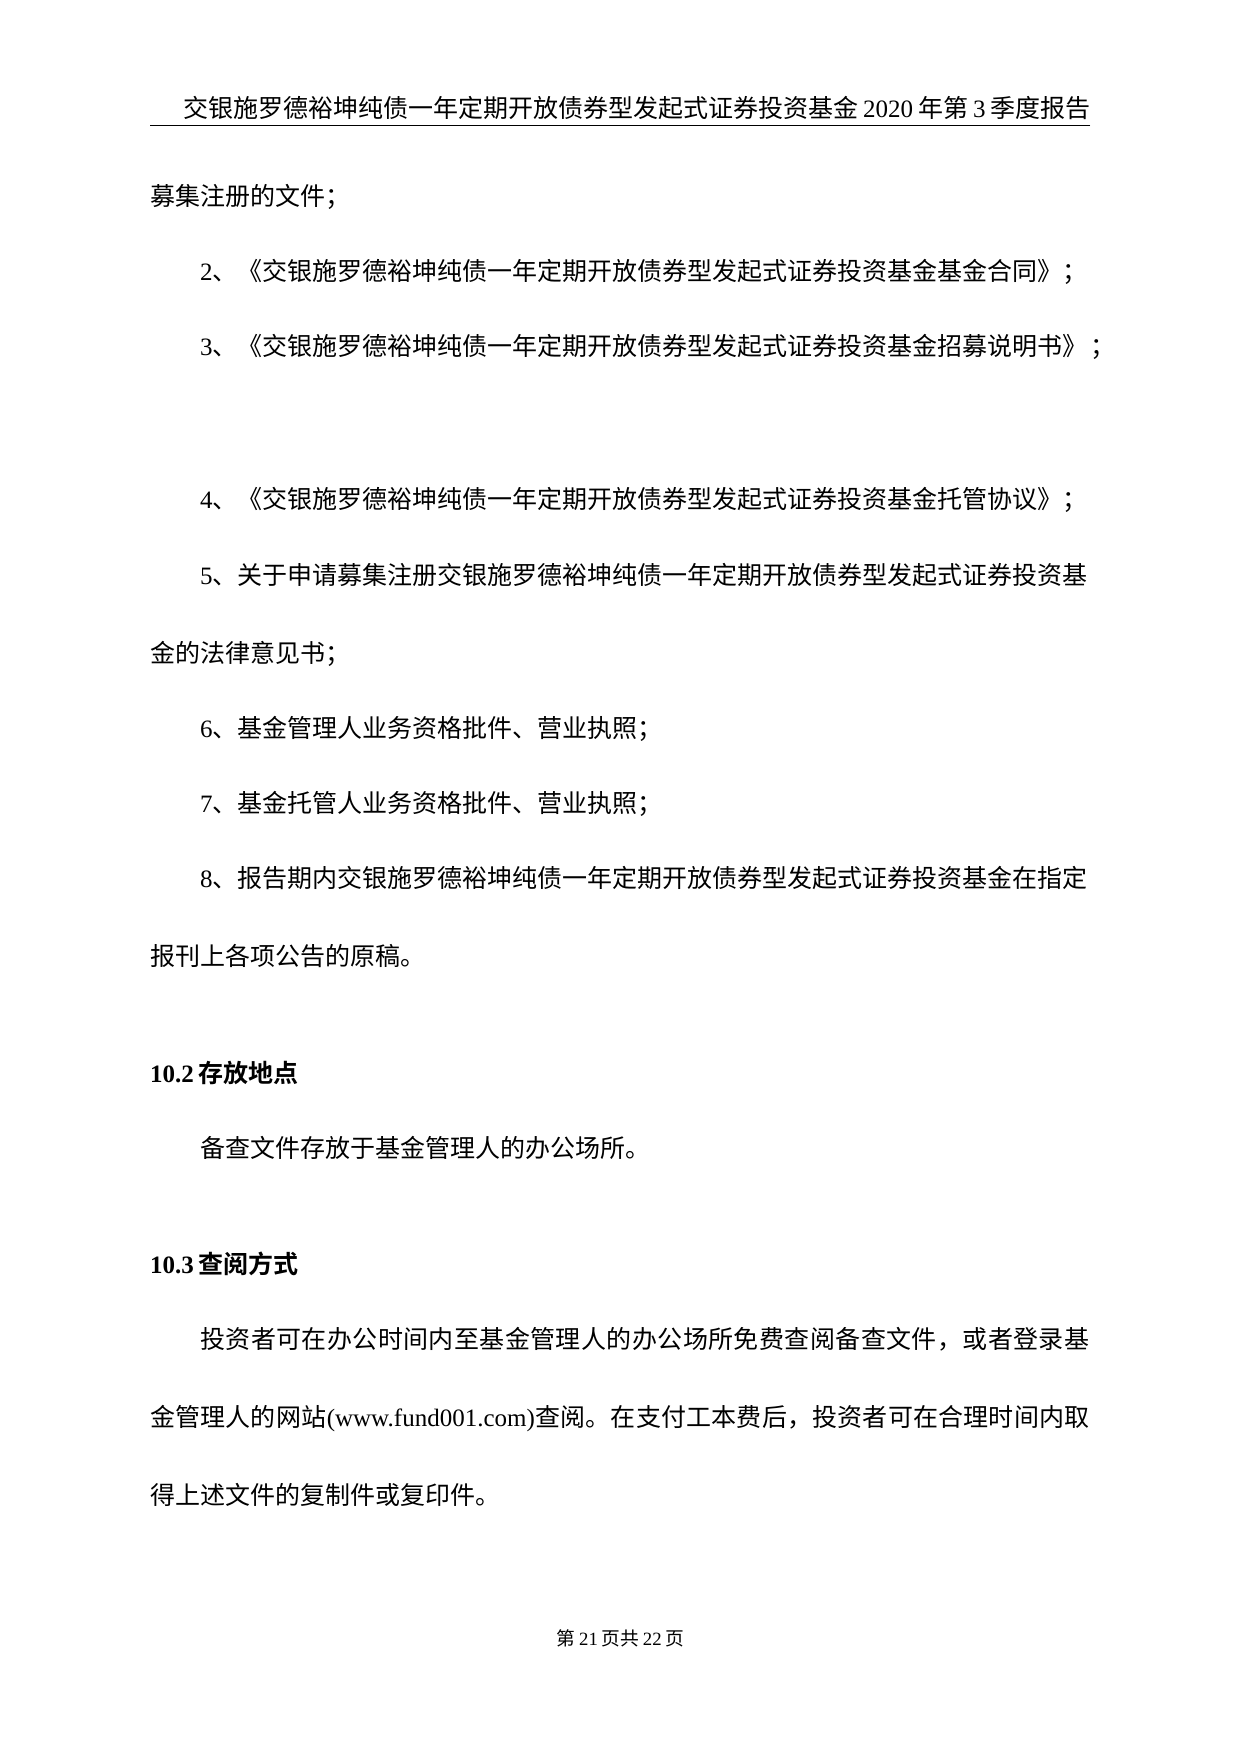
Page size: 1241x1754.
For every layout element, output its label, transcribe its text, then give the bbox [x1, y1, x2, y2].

text 8、报告期内交银施罗德裕坤纯债一年定期开放债券型发起式证券投资基金在指定报刊上各项公告的原稿。 [150, 844, 1090, 987]
text 5、关于申请募集注册交银施罗德裕坤纯债一年定期开放债券型发起式证券投资基金的法律意见书； [150, 541, 1090, 684]
text 2、《交银施罗德裕坤纯债一年定期开放债券型发起式证券投资基金基金合同》； [150, 237, 1090, 302]
text 7、基金托管人业务资格批件、营业执照； [150, 769, 1090, 834]
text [150, 162, 1090, 227]
text 3、《交银施罗德裕坤纯债一年定期开放债券型发起式证券投资基金招募说明书》； [150, 312, 1090, 455]
text 6、基金管理人业务资格批件、营业执照； [150, 694, 1090, 759]
text 备查文件存放于基金管理人的办公场所。 [150, 1114, 1090, 1179]
text 10.3查阅方式 [150, 1230, 1090, 1295]
text 4、《交银施罗德裕坤纯债一年定期开放债券型发起式证券投资基金托管协议》； [150, 466, 1090, 531]
text 投资者可在办公时间内至基金管理人的办公场所免费查阅备查文件，或者登录基金管理人的网站(www.fund001.com)查阅。在支付工本费后，投资者可在合理时间内取得上述文件的复制件或复印件。 [150, 1306, 1090, 1526]
text 10.2存放地点 [150, 1039, 1090, 1104]
